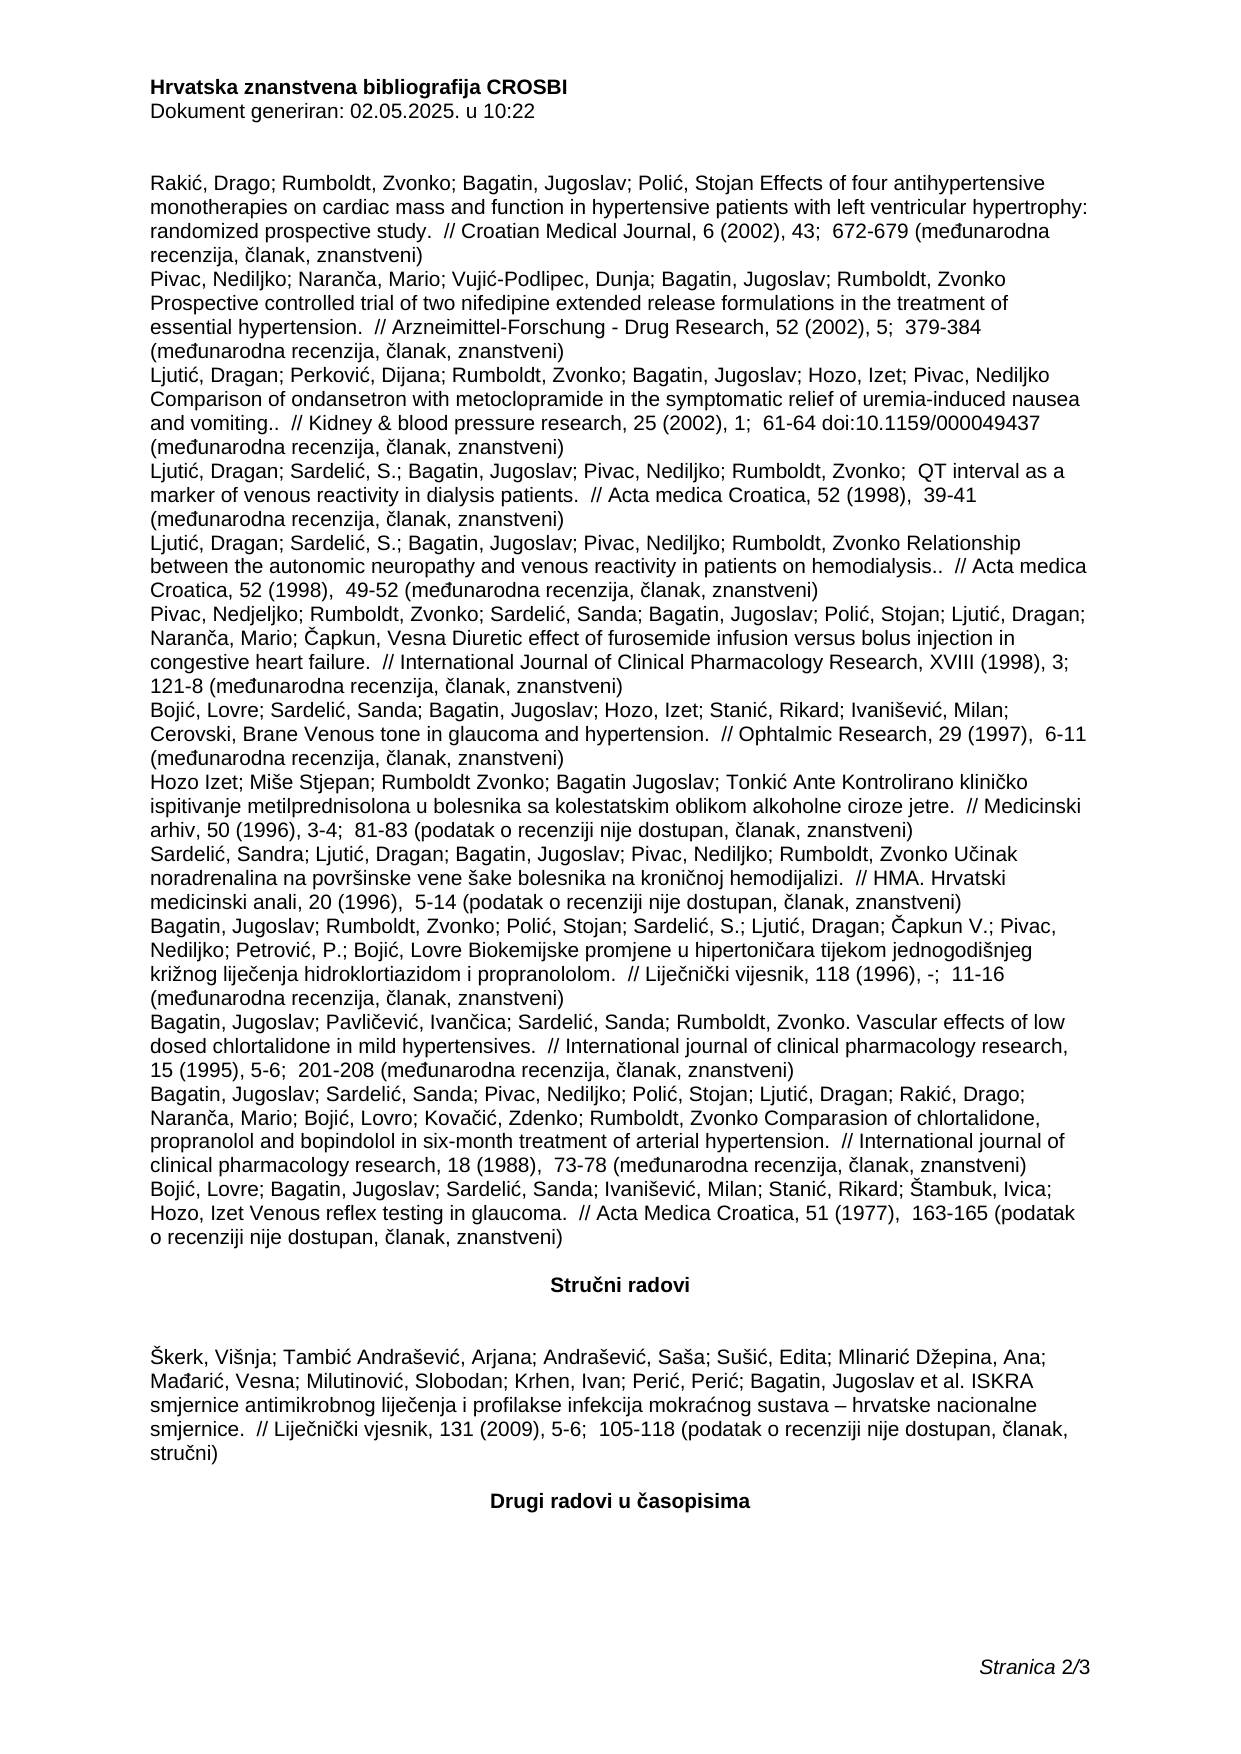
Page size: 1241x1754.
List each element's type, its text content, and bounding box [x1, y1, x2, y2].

text Pivac, Nediljko; Naranča, Mario; Vujić-Podlipec, Dunja; Bagatin, Jugoslav; Rumboldt, Zvonko [150, 267, 1090, 363]
text Hozo Izet; Miše Stjepan; Rumboldt Zvonko; Bagatin Jugoslav; Tonkić Ante [150, 770, 1090, 842]
text Sardelić, Sandra; Ljutić, Dragan; Bagatin, Jugoslav; Pivac, Nediljko; Rumboldt, Zvonko [150, 842, 1090, 914]
text Bagatin, Jugoslav; Rumboldt, Zvonko; Polić, Stojan; Sardelić, S.; Ljutić, Dragan; Čapkun V.; Pivac, Nediljko; Petrović, P.; Bojić, Lovre [150, 914, 1090, 1009]
text Bagatin, Jugoslav; Sardelić, Sanda; Pivac, Nediljko; Polić, Stojan; Ljutić, Dragan; Rakić, Drago; Naranča, Mario; Bojić, Lovro; Kovačić, Zdenko; Rumboldt, Zvonko [150, 1081, 1090, 1177]
text Pivac, Nedjeljko; Rumboldt, Zvonko; Sardelić, Sanda; Bagatin, Jugoslav; Polić, Stojan; Ljutić, Dragan; Naranča, Mario; Čapkun, Vesna [150, 602, 1090, 698]
text Bojić, Lovre; Sardelić, Sanda; Bagatin, Jugoslav; Hozo, Izet; Stanić, Rikard; Ivanišević, Milan; Cerovski, Brane [150, 698, 1090, 770]
text Bojić, Lovre; Bagatin, Jugoslav; Sardelić, Sanda; Ivanišević, Milan; Stanić, Rikard; Štambuk, Ivica; Hozo, Izet [150, 1177, 1090, 1249]
text Rakić, Drago; Rumboldt, Zvonko; Bagatin, Jugoslav; Polić, Stojan [150, 171, 1090, 267]
text Ljutić, Dragan; Perković, Dijana; Rumboldt, Zvonko; Bagatin, Jugoslav; Hozo, Izet; Pivac, Nediljko [150, 363, 1090, 458]
text Bagatin, Jugoslav; Pavličević, Ivančica; Sardelić, Sanda; Rumboldt, Zvonko. [150, 1009, 1090, 1081]
subtitle Drugi radovi u časopisima [150, 1489, 1090, 1513]
text Ljutić, Dragan; Sardelić, S.; Bagatin, Jugoslav; Pivac, Nediljko; Rumboldt, Zvonko [150, 530, 1090, 602]
subtitle Stručni radovi [150, 1273, 1090, 1297]
text Škerk, Višnja; Tambić Andrašević, Arjana; Andrašević, Saša; Sušić, Edita; Mlinarić Džepina, Ana; Mađarić, Vesna; Milutinović, Slobodan; Krhen, Ivan; Perić, Perić; Bagatin, Jugoslav et al. [150, 1345, 1090, 1465]
text Ljutić, Dragan; Sardelić, S.; Bagatin, Jugoslav; Pivac, Nediljko; Rumboldt, Zvonko; [150, 458, 1090, 530]
